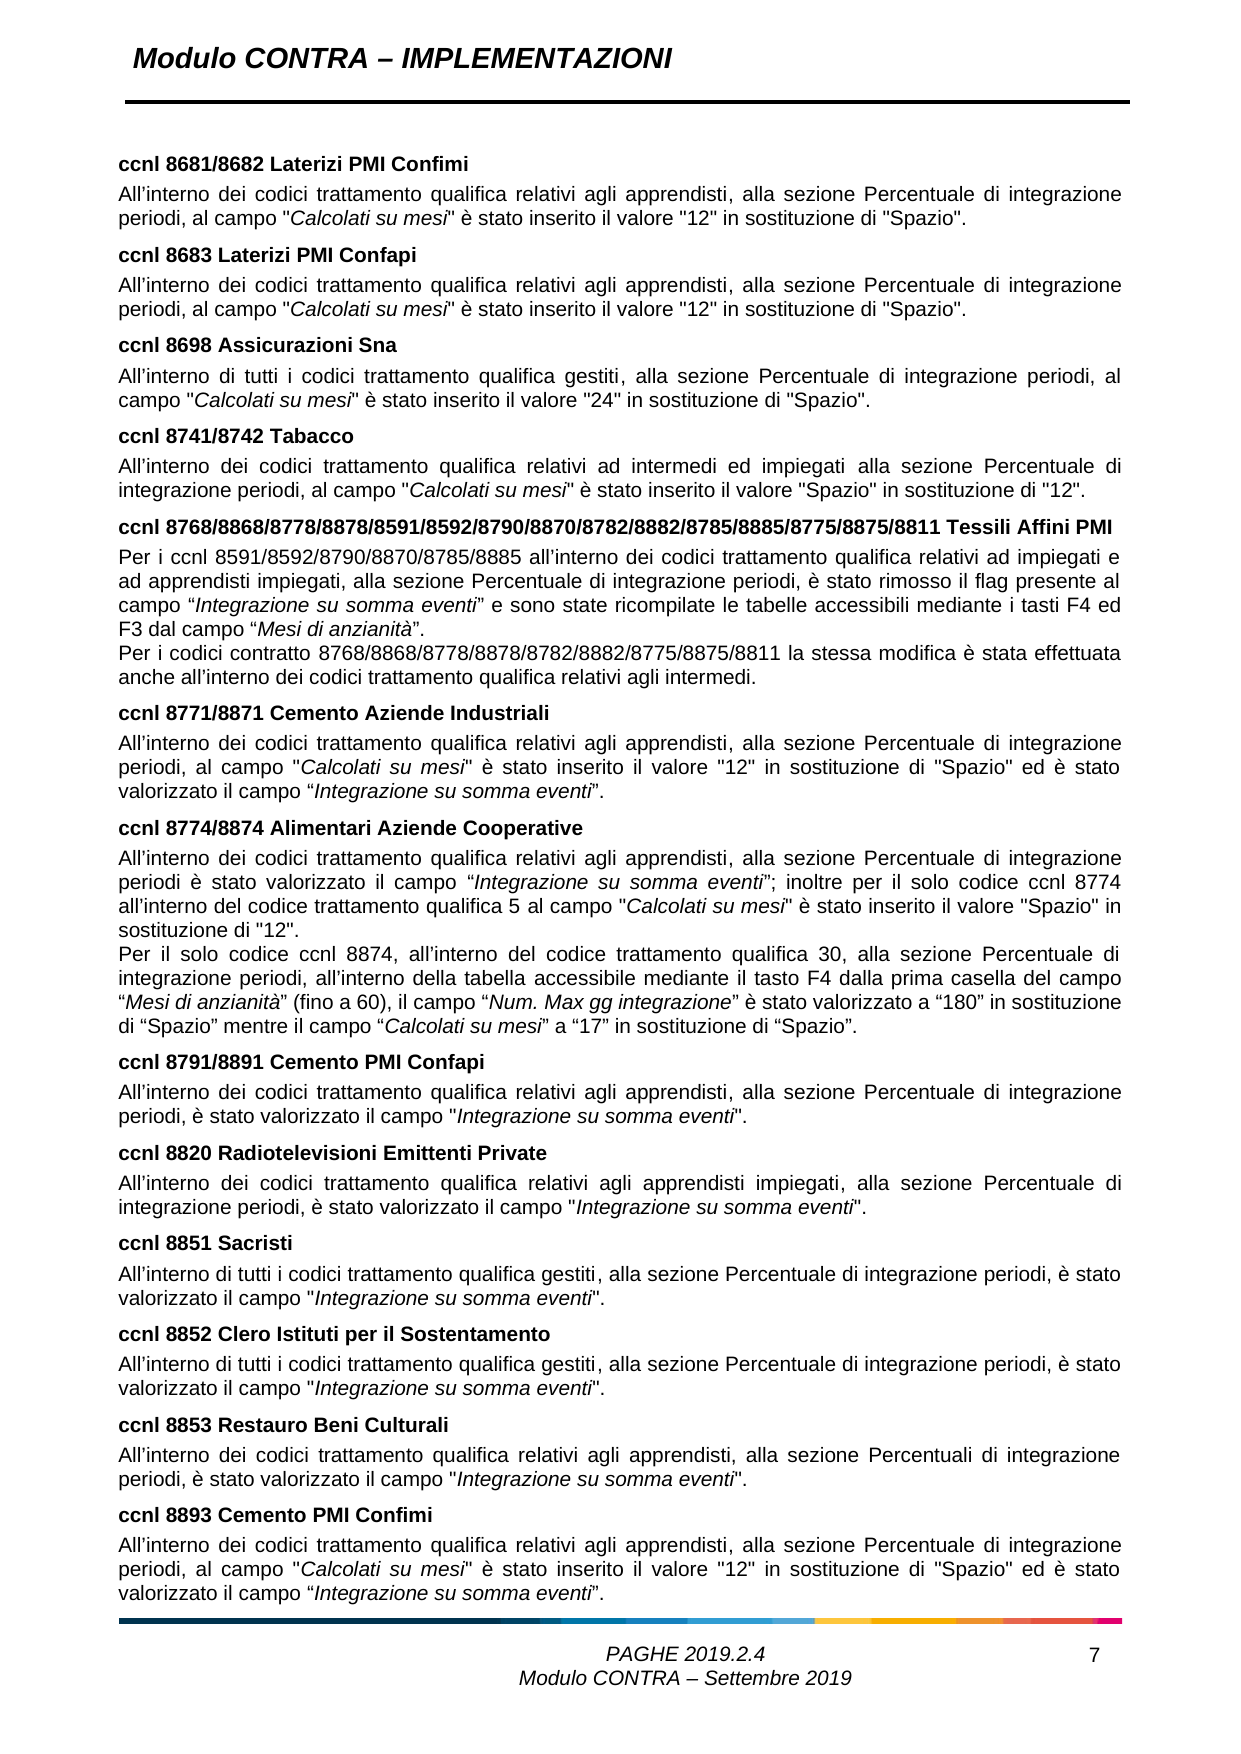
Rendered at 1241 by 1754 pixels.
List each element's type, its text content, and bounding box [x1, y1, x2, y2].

text All’interno dei codici trattamento qualifica relativi agli apprendisti, alla sezione Percentuale di integrazione periodi, al campo "Calcolati su mesi" è stato inserito il valore "12" in sostituzione di "Spazio" ed è stato valorizzato il campo “Integrazione su somma eventi”. [118, 1533, 1122, 1605]
text Per i ccnl 8591/8592/8790/8870/8785/8885 all’interno dei codici trattamento qualifica relativi ad impiegati e ad apprendisti impiegati, alla sezione Percentuale di integrazione periodi, è stato rimosso il flag presente al campo “Integrazione su somma eventi” e sono state ricompilate le tabelle accessibili mediante i tasti F4 ed F3 dal campo “Mesi di anzianità”. [118, 545, 1122, 641]
text All’interno dei codici trattamento qualifica relativi agli apprendisti, alla sezione Percentuale di integrazione periodi, al campo "Calcolati su mesi" è stato inserito il valore "12" in sostituzione di "Spazio". [118, 182, 1122, 230]
text All’interno dei codici trattamento qualifica relativi ad intermedi ed impiegati alla sezione Percentuale di integrazione periodi, al campo "Calcolati su mesi" è stato inserito il valore "Spazio" in sostituzione di "12". [118, 454, 1122, 502]
text ccnl 8852 Clero Istituti per il Sostentamento [118, 1322, 1122, 1346]
text ccnl 8893 Cemento PMI Confimi [118, 1503, 1122, 1527]
text Per il solo codice ccnl 8874, all’interno del codice trattamento qualifica 30, alla sezione Percentuale di integrazione periodi, all’interno della tabella accessibile mediante il tasto F4 dalla prima casella del campo “Mesi di anzianità” (fino a 60), il campo “Num. Max gg integrazione” è stato valorizzato a “180” in sostituzione di “Spazio” mentre il campo “Calcolati su mesi” a “17” in sostituzione di “Spazio”. [118, 942, 1122, 1037]
text ccnl 8820 Radiotelevisioni Emittenti Private [118, 1141, 1122, 1164]
text All’interno di tutti i codici trattamento qualifica gestiti, alla sezione Percentuale di integrazione periodi, al campo "Calcolati su mesi" è stato inserito il valore "24" in sostituzione di "Spazio". [118, 363, 1122, 411]
text ccnl 8851 Sacristi [118, 1231, 1122, 1255]
text ccnl 8698 Assicurazioni Sna [118, 333, 1122, 357]
text ccnl 8768/8868/8778/8878/8591/8592/8790/8870/8782/8882/8785/8885/8775/8875/8811 Tessili Affini PMI [118, 514, 1122, 538]
text ccnl 8853 Restauro Beni Culturali [118, 1412, 1122, 1436]
text ccnl 8681/8682 Laterizi PMI Confimi [118, 152, 1122, 176]
text All’interno dei codici trattamento qualifica relativi agli apprendisti, alla sezione Percentuale di integrazione periodi, al campo "Calcolati su mesi" è stato inserito il valore "12" in sostituzione di "Spazio". [118, 273, 1122, 321]
text All’interno dei codici trattamento qualifica relativi agli apprendisti, alla sezione Percentuale di integrazione periodi è stato valorizzato il campo “Integrazione su somma eventi”; inoltre per il solo codice ccnl 8774 all’interno del codice trattamento qualifica 5 al campo "Calcolati su mesi" è stato inserito il valore "Spazio" in sostituzione di "12". [118, 846, 1122, 942]
text ccnl 8774/8874 Alimentari Aziende Cooperative [118, 816, 1122, 839]
text ccnl 8771/8871 Cemento Aziende Industriali [118, 701, 1122, 725]
text All’interno di tutti i codici trattamento qualifica gestiti, alla sezione Percentuale di integrazione periodi, è stato valorizzato il campo "Integrazione su somma eventi". [118, 1352, 1122, 1400]
text All’interno dei codici trattamento qualifica relativi agli apprendisti impiegati, alla sezione Percentuale di integrazione periodi, è stato valorizzato il campo "Integrazione su somma eventi". [118, 1171, 1122, 1219]
text All’interno dei codici trattamento qualifica relativi agli apprendisti, alla sezione Percentuale di integrazione periodi, è stato valorizzato il campo "Integrazione su somma eventi". [118, 1080, 1122, 1128]
text ccnl 8741/8742 Tabacco [118, 424, 1122, 448]
text ccnl 8683 Laterizi PMI Confapi [118, 243, 1122, 267]
text Per i codici contratto 8768/8868/8778/8878/8782/8882/8775/8875/8811 la stessa modifica è stata effettuata anche all’interno dei codici trattamento qualifica relativi agli intermedi. [118, 641, 1122, 688]
text All’interno dei codici trattamento qualifica relativi agli apprendisti, alla sezione Percentuale di integrazione periodi, al campo "Calcolati su mesi" è stato inserito il valore "12" in sostituzione di "Spazio" ed è stato valorizzato il campo “Integrazione su somma eventi”. [118, 731, 1122, 803]
text All’interno di tutti i codici trattamento qualifica gestiti, alla sezione Percentuale di integrazione periodi, è stato valorizzato il campo "Integrazione su somma eventi". [118, 1261, 1122, 1309]
text ccnl 8791/8891 Cemento PMI Confapi [118, 1050, 1122, 1074]
